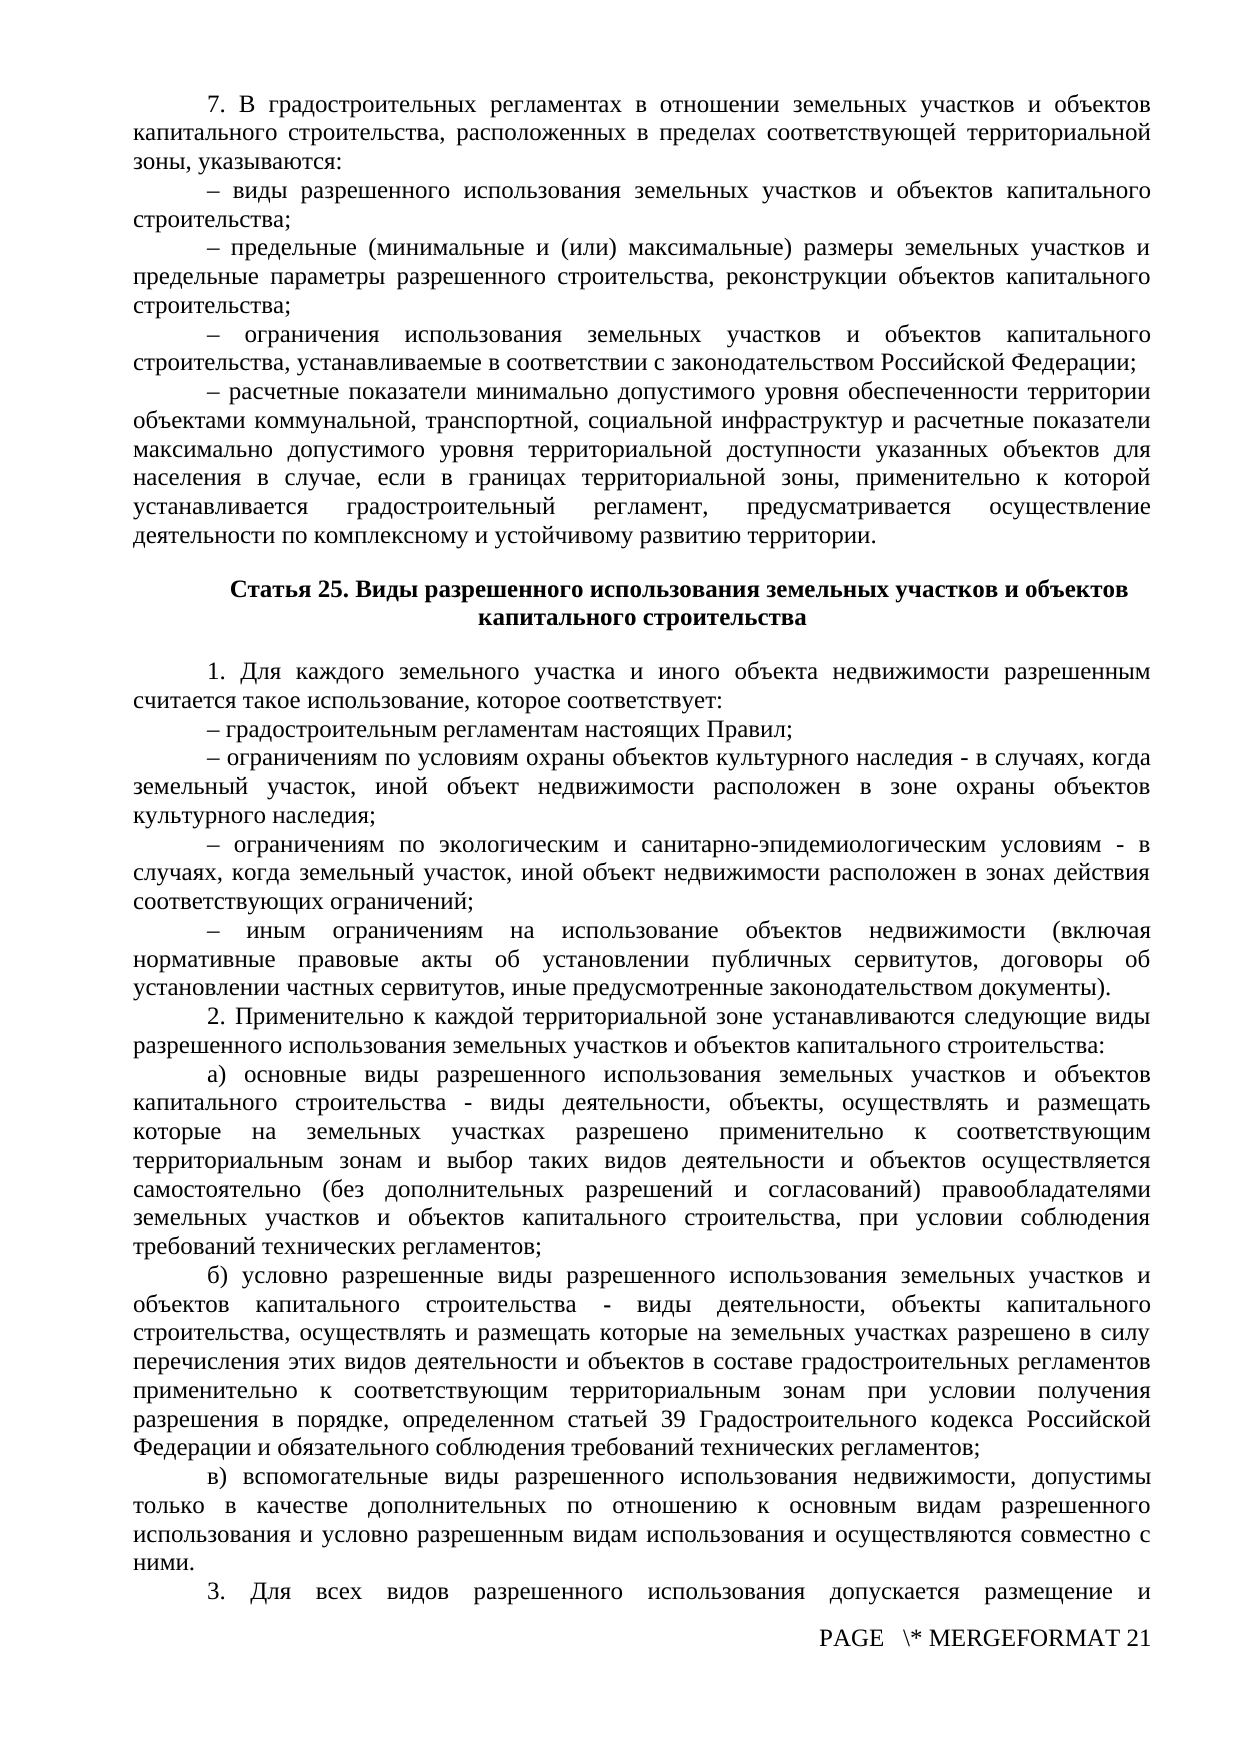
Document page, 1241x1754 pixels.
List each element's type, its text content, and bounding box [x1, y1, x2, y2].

text в) вспомогательные виды разрешенного использования недвижимости, допустимы только в качестве дополнительных по отношению к основным видам разрешенного использования и условно разрешенным видам использования и осуществляются совместно с ними. [133, 1461, 1152, 1576]
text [133, 1576, 1152, 1605]
text – иным ограничениям на использование объектов недвижимости (включая нормативные правовые акты об установлении публичных сервитутов, договоры об установлении частных сервитутов, иные предусмотренные законодательством документы). [133, 915, 1152, 1001]
text – виды разрешенного использования земельных участков и объектов капитального строительства; [133, 175, 1152, 232]
text – расчетные показатели минимально допустимого уровня обеспеченности территории объектами коммунальной, транспортной, социальной инфраструктур и расчетные показатели максимально допустимого уровня территориальной доступности указанных объектов для населения в случае, если в границах территориальной зоны, применительно к которой устанавливается градостроительный регламент, предусматривается осуществление деятельности по комплексному и устойчивому развитию территории. [133, 376, 1152, 549]
text 2. Применительно к каждой территориальной зоне устанавливаются следующие виды разрешенного использования земельных участков и объектов капитального строительства: [133, 1001, 1152, 1059]
text а) основные виды разрешенного использования земельных участков и объектов капитального строительства - виды деятельности, объекты, осуществлять и размещать которые на земельных участках разрешено применительно к соответствующим территориальным зонам и выбор таких видов деятельности и объектов осуществляется самостоятельно (без дополнительных разрешений и согласований) правообладателями земельных участков и объектов капитального строительства, при условии соблюдения требований технических регламентов; [133, 1059, 1152, 1260]
text – предельные (минимальные и (или) максимальные) размеры земельных участков и предельные параметры разрешенного строительства, реконструкции объектов капитального строительства; [133, 232, 1152, 319]
text б) условно разрешенные виды разрешенного использования земельных участков и объектов капитального строительства - виды деятельности, объекты капитального строительства, осуществлять и размещать которые на земельных участках разрешено в силу перечисления этих видов деятельности и объектов в составе градостроительных регламентов применительно к соответствующим территориальным зонам при условии получения разрешения в порядке, определенном статьей 39 Градостроительного кодекса Российской Федерации и обязательного соблюдения требований технических регламентов; [133, 1260, 1152, 1461]
text 1. Для каждого земельного участка и иного объекта недвижимости разрешенным считается такое использование, которое соответствует: [133, 656, 1152, 714]
text – ограничениям по условиям охраны объектов культурного наследия - в случаях, когда земельный участок, иной объект недвижимости расположен в зоне охраны объектов культурного наследия; [133, 742, 1152, 829]
text – ограничения использования земельных участков и объектов капитального строительства, устанавливаемые в соответствии с законодательством Российской Федерации; [133, 319, 1152, 376]
text 7. В градостроительных регламентах в отношении земельных участков и объектов капитального строительства, расположенных в пределах соответствующей территориальной зоны, указываются: [133, 89, 1152, 175]
text – ограничениям по экологическим и санитарно-эпидемиологическим условиям - в случаях, когда земельный участок, иной объект недвижимости расположен в зонах действия соответствующих ограничений; [133, 829, 1152, 915]
text Статья 25. Виды разрешенного использования земельных участков и объектов капитального строительства [133, 574, 1152, 631]
text – градостроительным регламентам настоящих Правил; [133, 714, 1152, 742]
